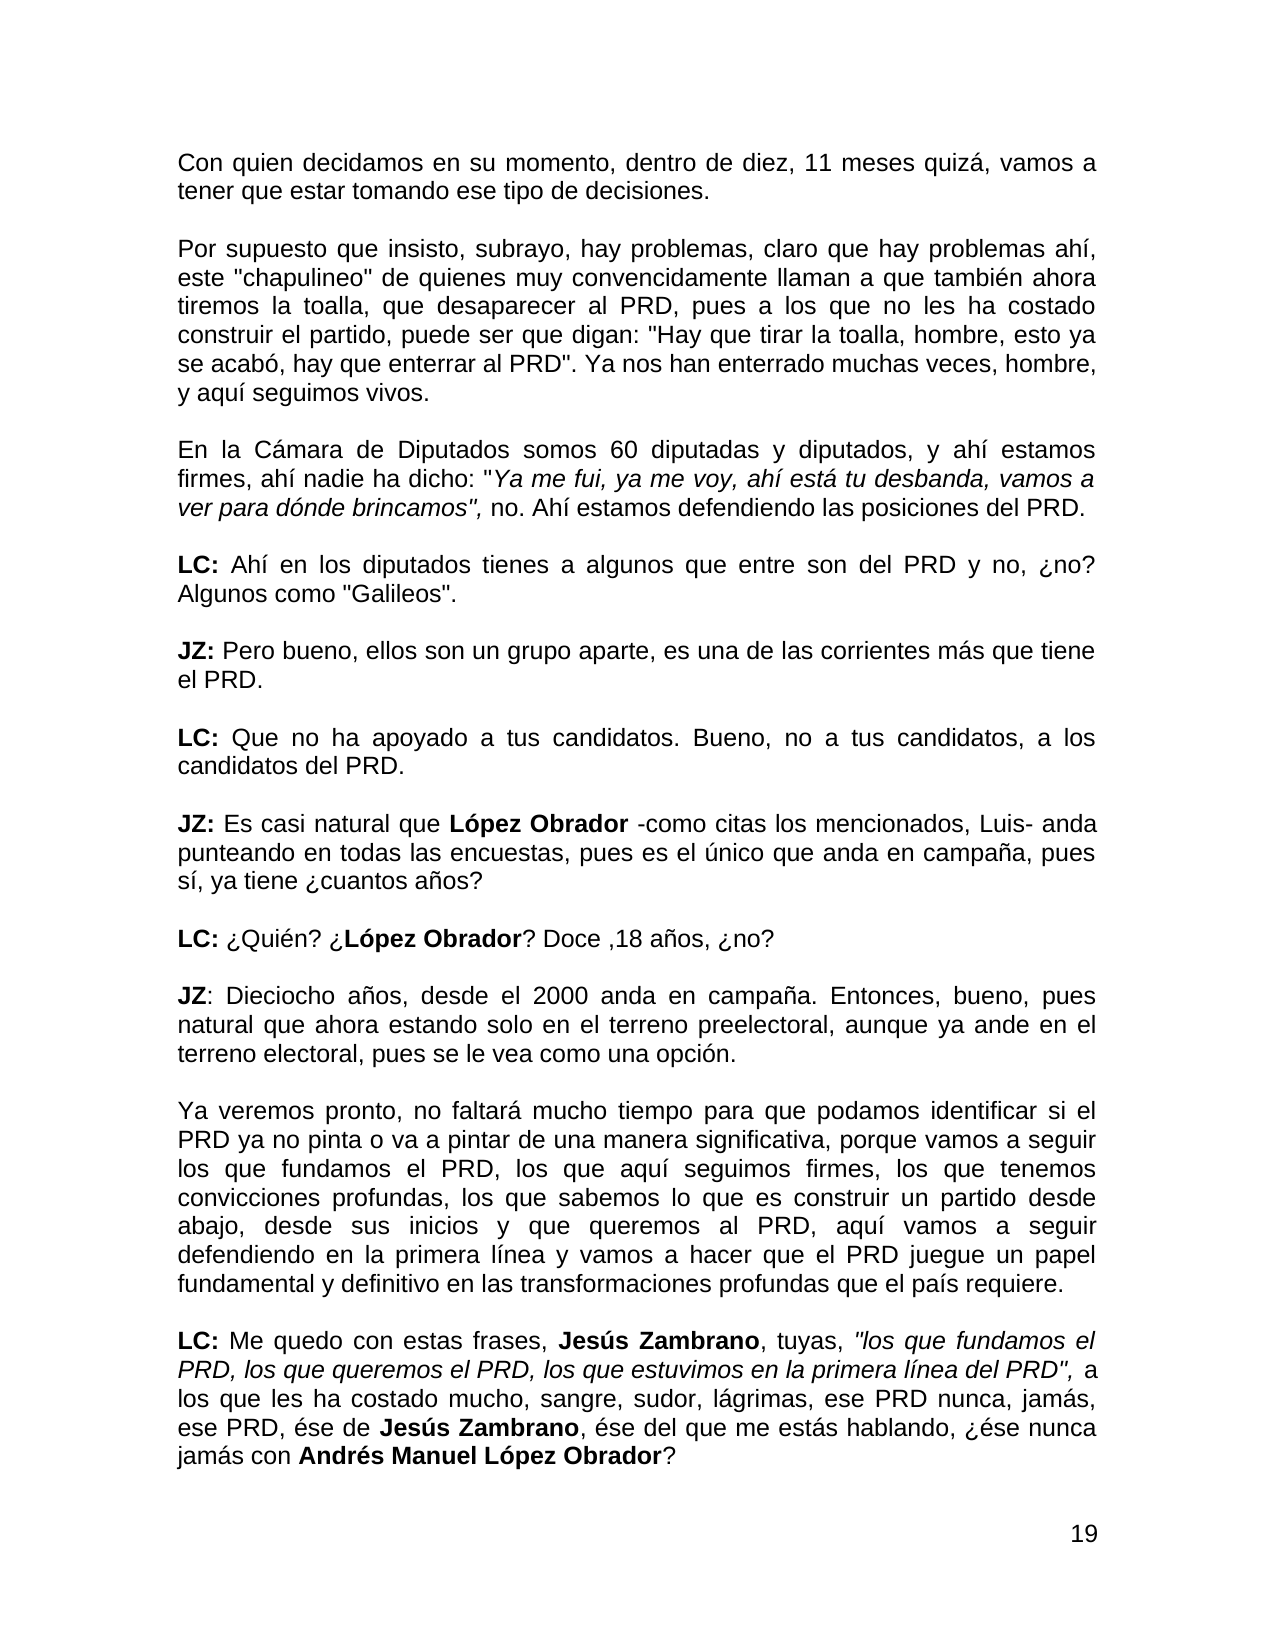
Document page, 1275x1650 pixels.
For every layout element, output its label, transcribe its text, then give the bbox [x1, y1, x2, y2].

text LC: Me quedo con estas frases, Jesús Zambrano, tuyas, "los que fundamos el PRD, los que queremos el PRD, los que estuvimos en la primera línea del PRD", a los que les ha costado mucho, sangre, sudor, lágrimas, ese PRD nunca, jamás, ese PRD, ése de Jesús Zambrano, ése del que me estás hablando, ¿ése nunca jamás con Andrés Manuel López Obrador? [177, 1326, 1098, 1470]
text JZ: Pero bueno, ellos son un grupo aparte, es una de las corrientes más que tiene el PRD. [177, 636, 1098, 694]
text LC: ¿Quién? ¿López Obrador? Doce ,18 años, ¿no? [177, 924, 1098, 953]
text JZ: Dieciocho años, desde el 2000 anda en campaña. Entonces, bueno, pues natural que ahora estando solo en el terreno preelectoral, aunque ya ande en el terreno electoral, pues se le vea como una opción. [177, 981, 1098, 1068]
text Ya veremos pronto, no faltará mucho tiempo para que podamos identificar si el PRD ya no pinta o va a pintar de una manera significativa, porque vamos a seguir los que fundamos el PRD, los que aquí seguimos firmes, los que tenemos convicciones profundas, los que sabemos lo que es construir un partido desde abajo, desde sus inicios y que queremos al PRD, aquí vamos a seguir defendiendo en la primera línea y vamos a hacer que el PRD juegue un papel fundamental y definitivo en las transformaciones profundas que el país requiere. [177, 1096, 1098, 1298]
text JZ: Es casi natural que López Obrador -como citas los mencionados, Luis- anda punteando en todas las encuestas, pues es el único que anda en campaña, pues sí, ya tiene ¿cuantos años? [177, 809, 1098, 895]
text En la Cámara de Diputados somos 60 diputadas y diputados, y ahí estamos firmes, ahí nadie ha dicho: "Ya me fui, ya me voy, ahí está tu desbanda, vamos a ver para dónde brincamos", no. Ahí estamos defendiendo las posiciones del PRD. [177, 435, 1098, 521]
text LC: Ahí en los diputados tienes a algunos que entre son del PRD y no, ¿no? Algunos como "Galileos". [177, 550, 1098, 608]
text Por supuesto que insisto, subrayo, hay problemas, claro que hay problemas ahí, este "chapulineo" de quienes muy convencidamente llaman a que también ahora tiremos la toalla, que desaparecer al PRD, pues a los que no les ha costado construir el partido, puede ser que digan: "Hay que tirar la toalla, hombre, esto ya se acabó, hay que enterrar al PRD". Ya nos han enterrado muchas veces, hombre, y aquí seguimos vivos. [177, 234, 1098, 406]
text Con quien decidamos en su momento, dentro de diez, 11 meses quizá, vamos a tener que estar tomando ese tipo de decisiones. [177, 148, 1098, 205]
text LC: Que no ha apoyado a tus candidatos. Bueno, no a tus candidatos, a los candidatos del PRD. [177, 723, 1098, 780]
